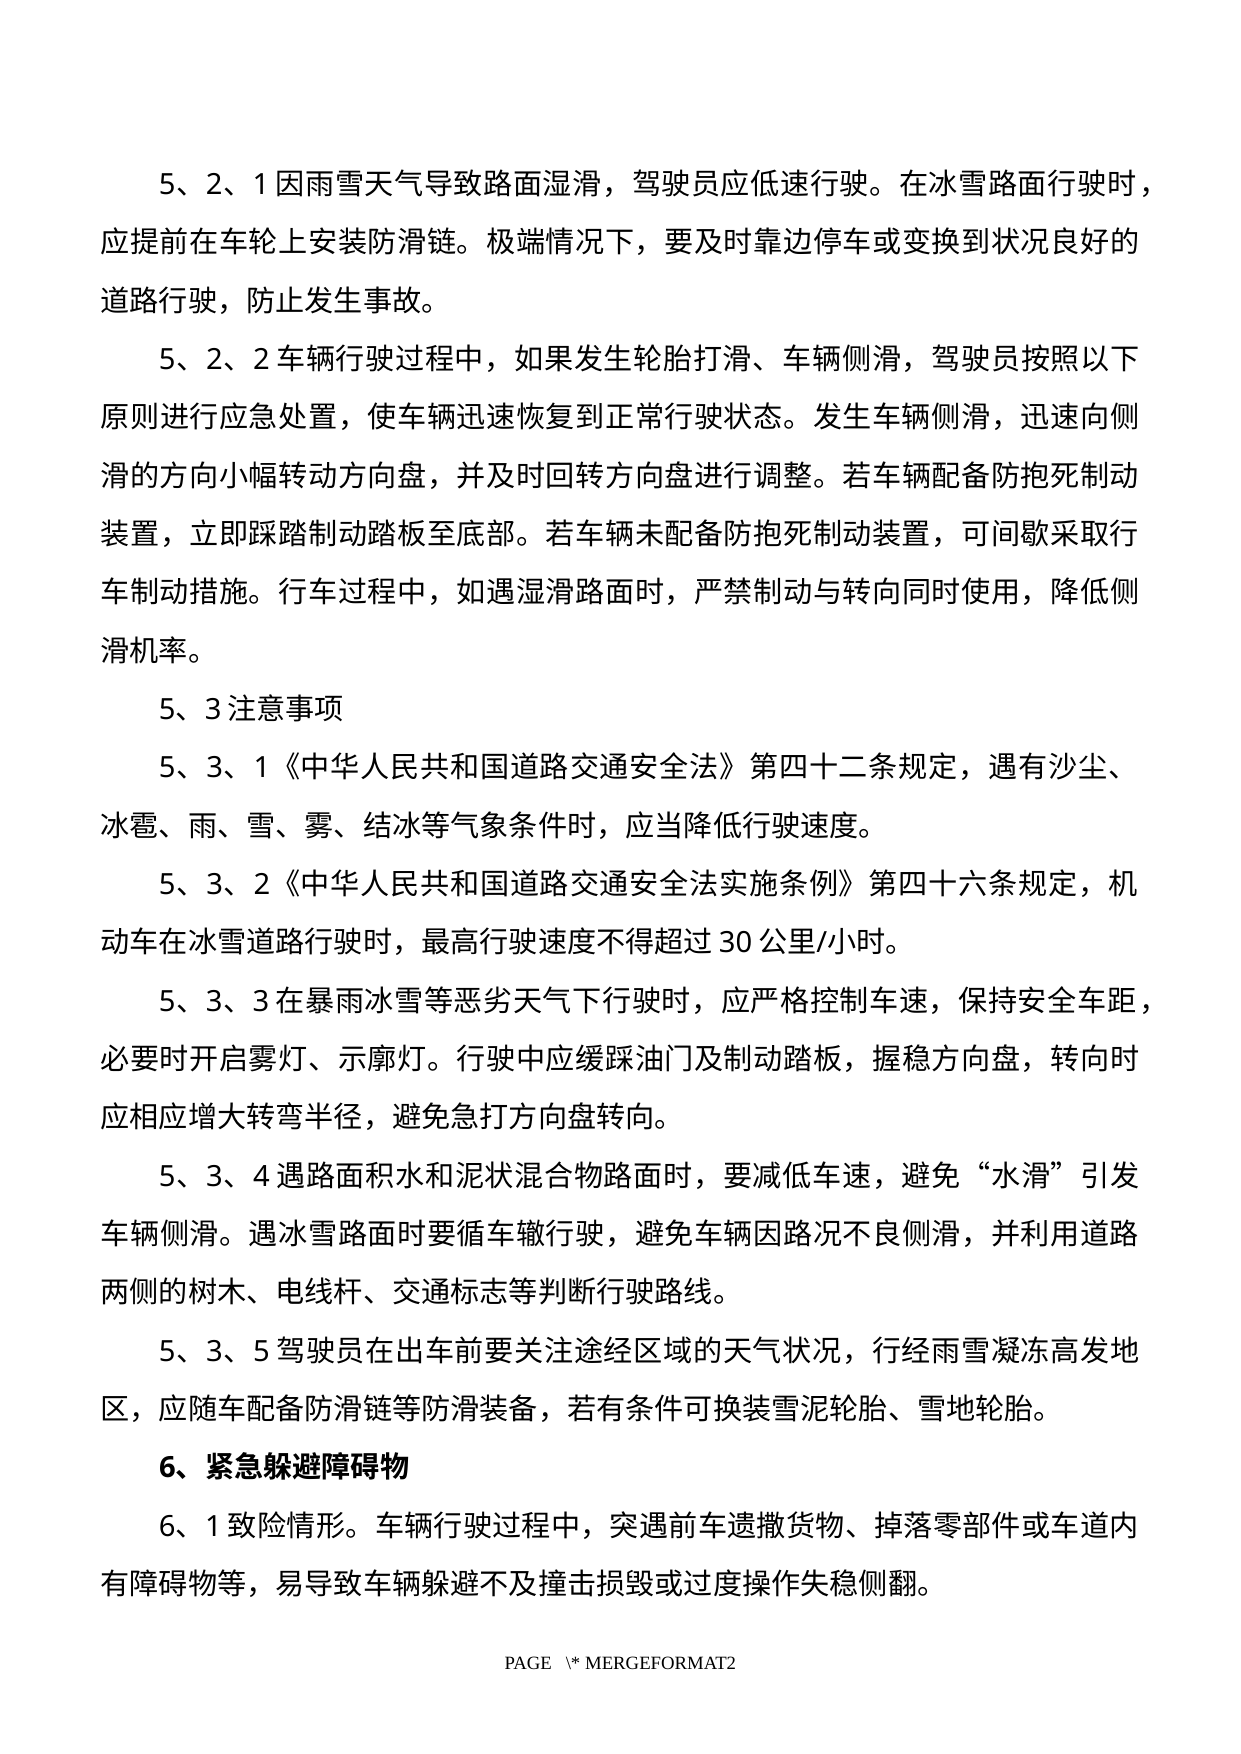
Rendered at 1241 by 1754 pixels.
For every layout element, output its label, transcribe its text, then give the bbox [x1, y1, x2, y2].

text 5、3、5驾驶员在出车前要关注途经区域的天气状况，行经雨雪凝冻高发地区，应随车配备防滑链等防滑装备，若有条件可换装雪泥轮胎、雪地轮胎。 [100, 1314, 1140, 1431]
text 5、3注意事项 [100, 673, 1140, 731]
text 5、3、4遇路面积水和泥状混合物路面时，要减低车速，避免“水滑”引发车辆侧滑。遇冰雪路面时要循车辙行驶，避免车辆因路况不良侧滑，并利用道路两侧的树木、电线杆、交通标志等判断行驶路线。 [100, 1139, 1140, 1314]
text 6、1致险情形。车辆行驶过程中，突遇前车遗撒货物、掉落零部件或车道内有障碍物等，易导致车辆躲避不及撞击损毁或过度操作失稳侧翻。 [100, 1489, 1140, 1606]
text 5、3、1《中华人民共和国道路交通安全法》第四十二条规定，遇有沙尘、冰雹、雨、雪、雾、结冰等气象条件时，应当降低行驶速度。 [100, 731, 1140, 848]
text 5、3、2《中华人民共和国道路交通安全法实施条例》第四十六条规定，机动车在冰雪道路行驶时，最高行驶速度不得超过30公里/小时。 [100, 848, 1140, 964]
text 5、2、2车辆行驶过程中，如果发生轮胎打滑、车辆侧滑，驾驶员按照以下原则进行应急处置，使车辆迅速恢复到正常行驶状态。发生车辆侧滑，迅速向侧滑的方向小幅转动方向盘，并及时回转方向盘进行调整。若车辆配备防抱死制动装置，立即踩踏制动踏板至底部。若车辆未配备防抱死制动装置，可间歇采取行车制动措施。行车过程中，如遇湿滑路面时，严禁制动与转向同时使用，降低侧滑机率。 [100, 323, 1140, 673]
text 5、2、1因雨雪天气导致路面湿滑，驾驶员应低速行驶。在冰雪路面行驶时，应提前在车轮上安装防滑链。极端情况下，要及时靠边停车或变换到状况良好的道路行驶，防止发生事故。 [100, 148, 1140, 323]
text 6、紧急躲避障碍物 [100, 1431, 1140, 1489]
text 5、3、3在暴雨冰雪等恶劣天气下行驶时，应严格控制车速，保持安全车距，必要时开启雾灯、示廓灯。行驶中应缓踩油门及制动踏板，握稳方向盘，转向时应相应增大转弯半径，避免急打方向盘转向。 [100, 964, 1140, 1139]
